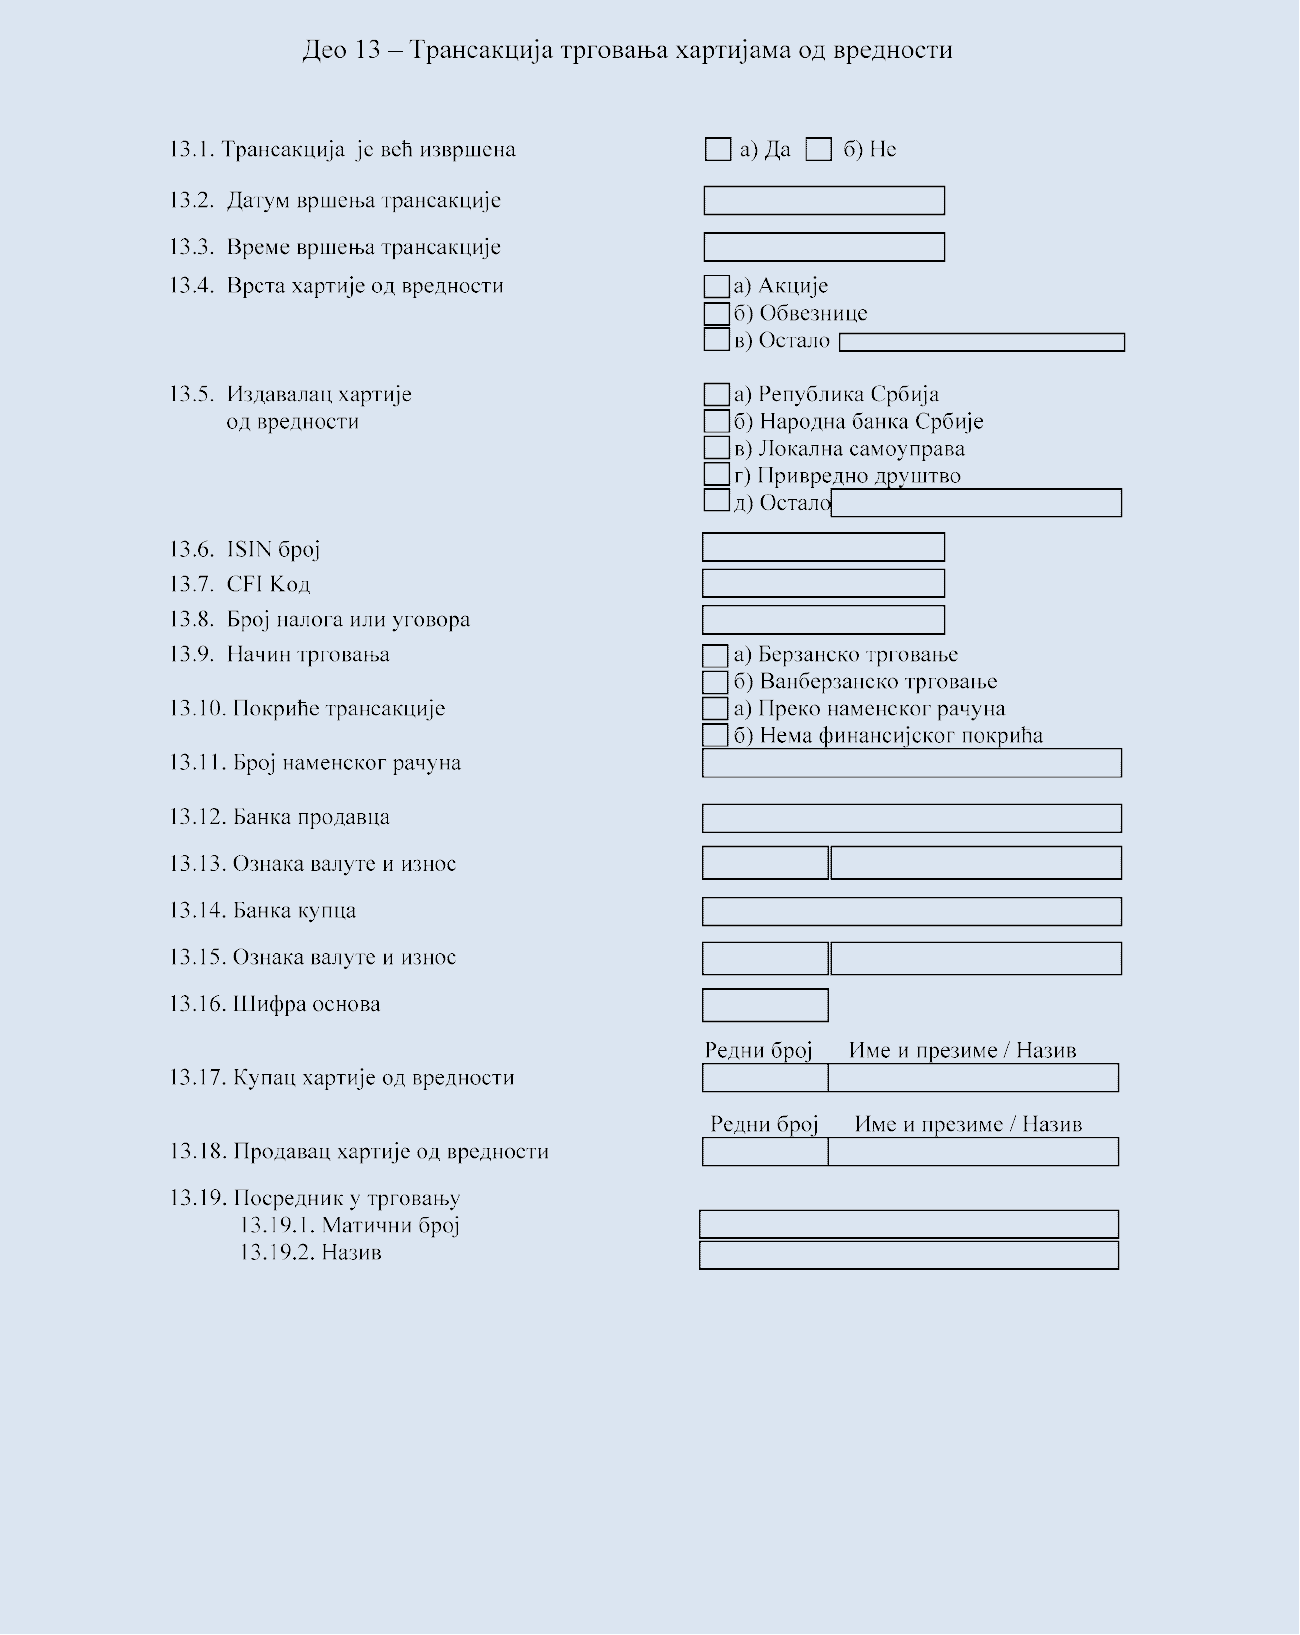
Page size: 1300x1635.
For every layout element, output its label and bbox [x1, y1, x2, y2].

picture [162, 24, 1129, 1280]
